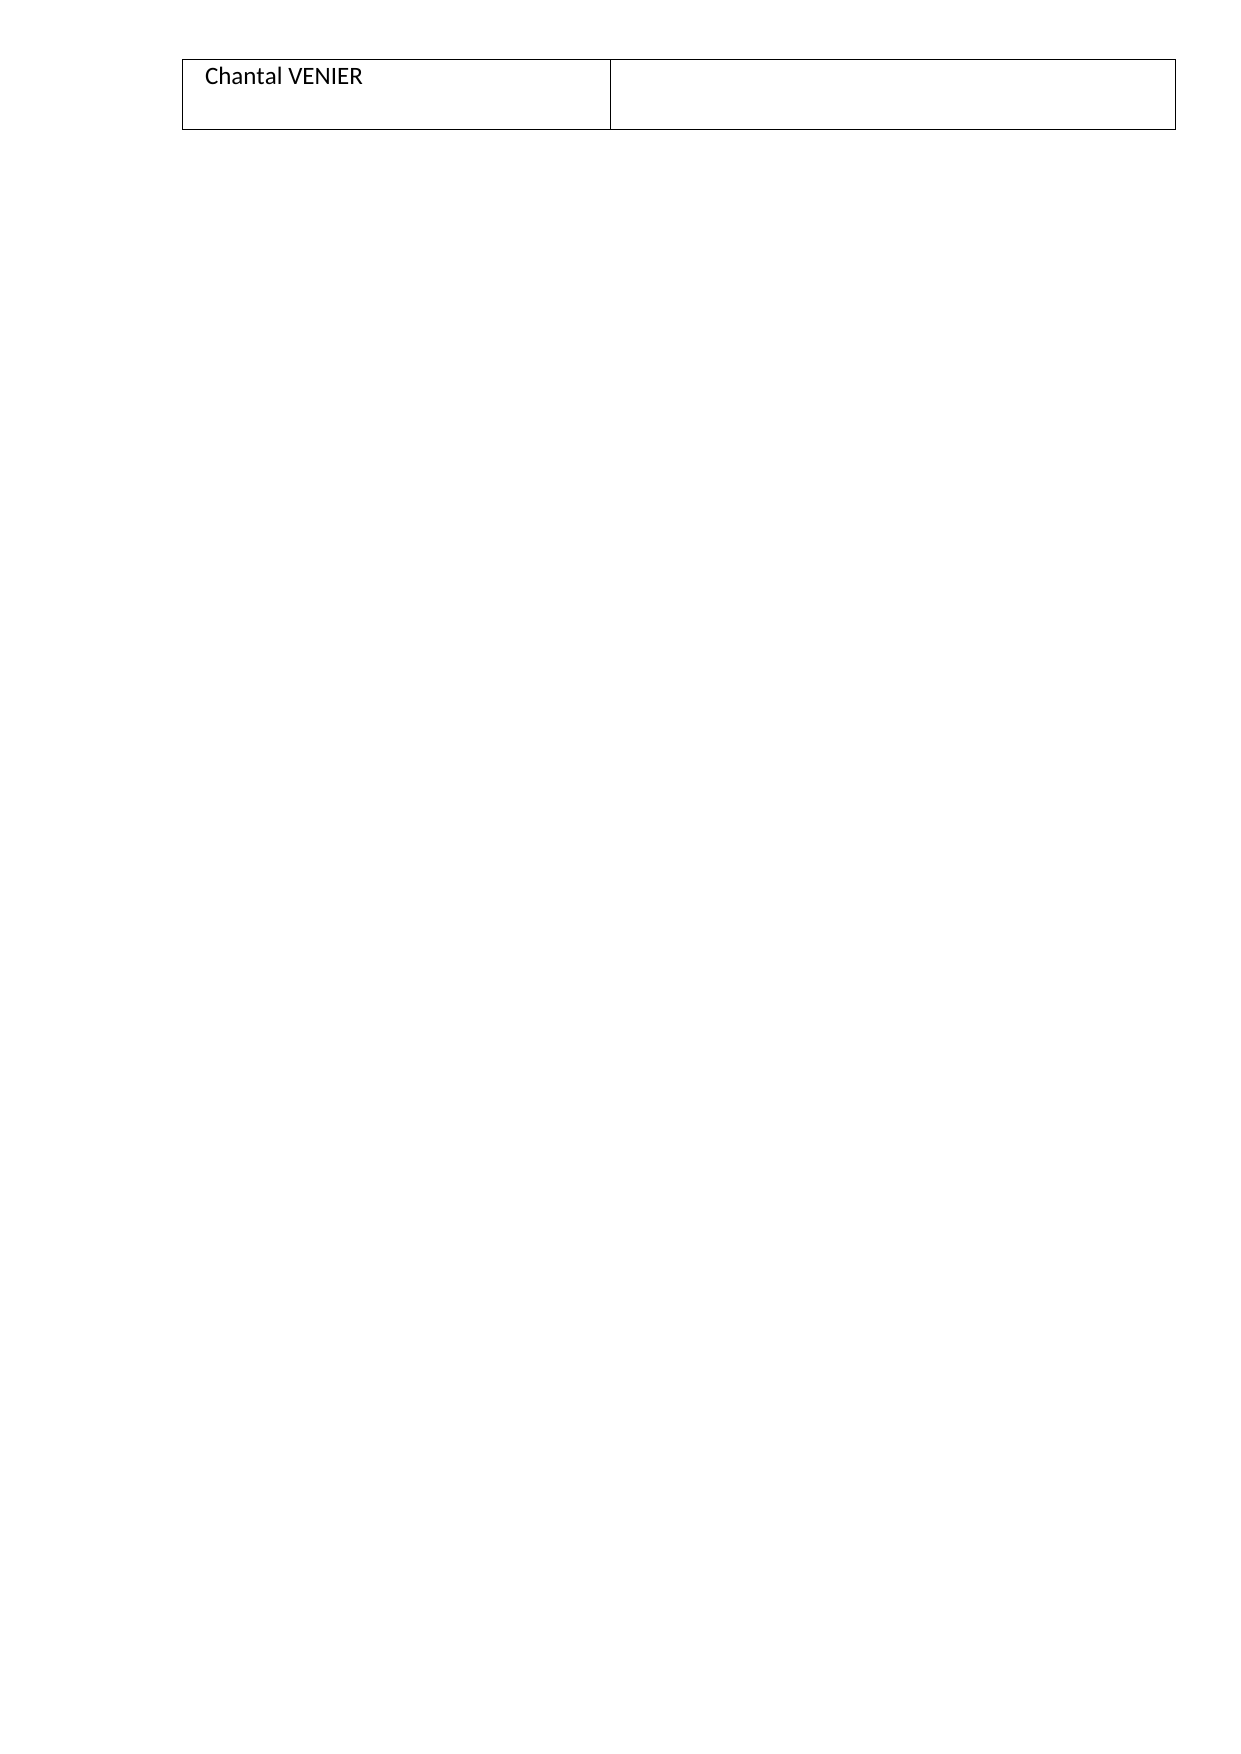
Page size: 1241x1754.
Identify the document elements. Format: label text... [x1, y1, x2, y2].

table_cell Chantal VENIER [183, 60, 610, 129]
table_cell [611, 60, 1175, 129]
